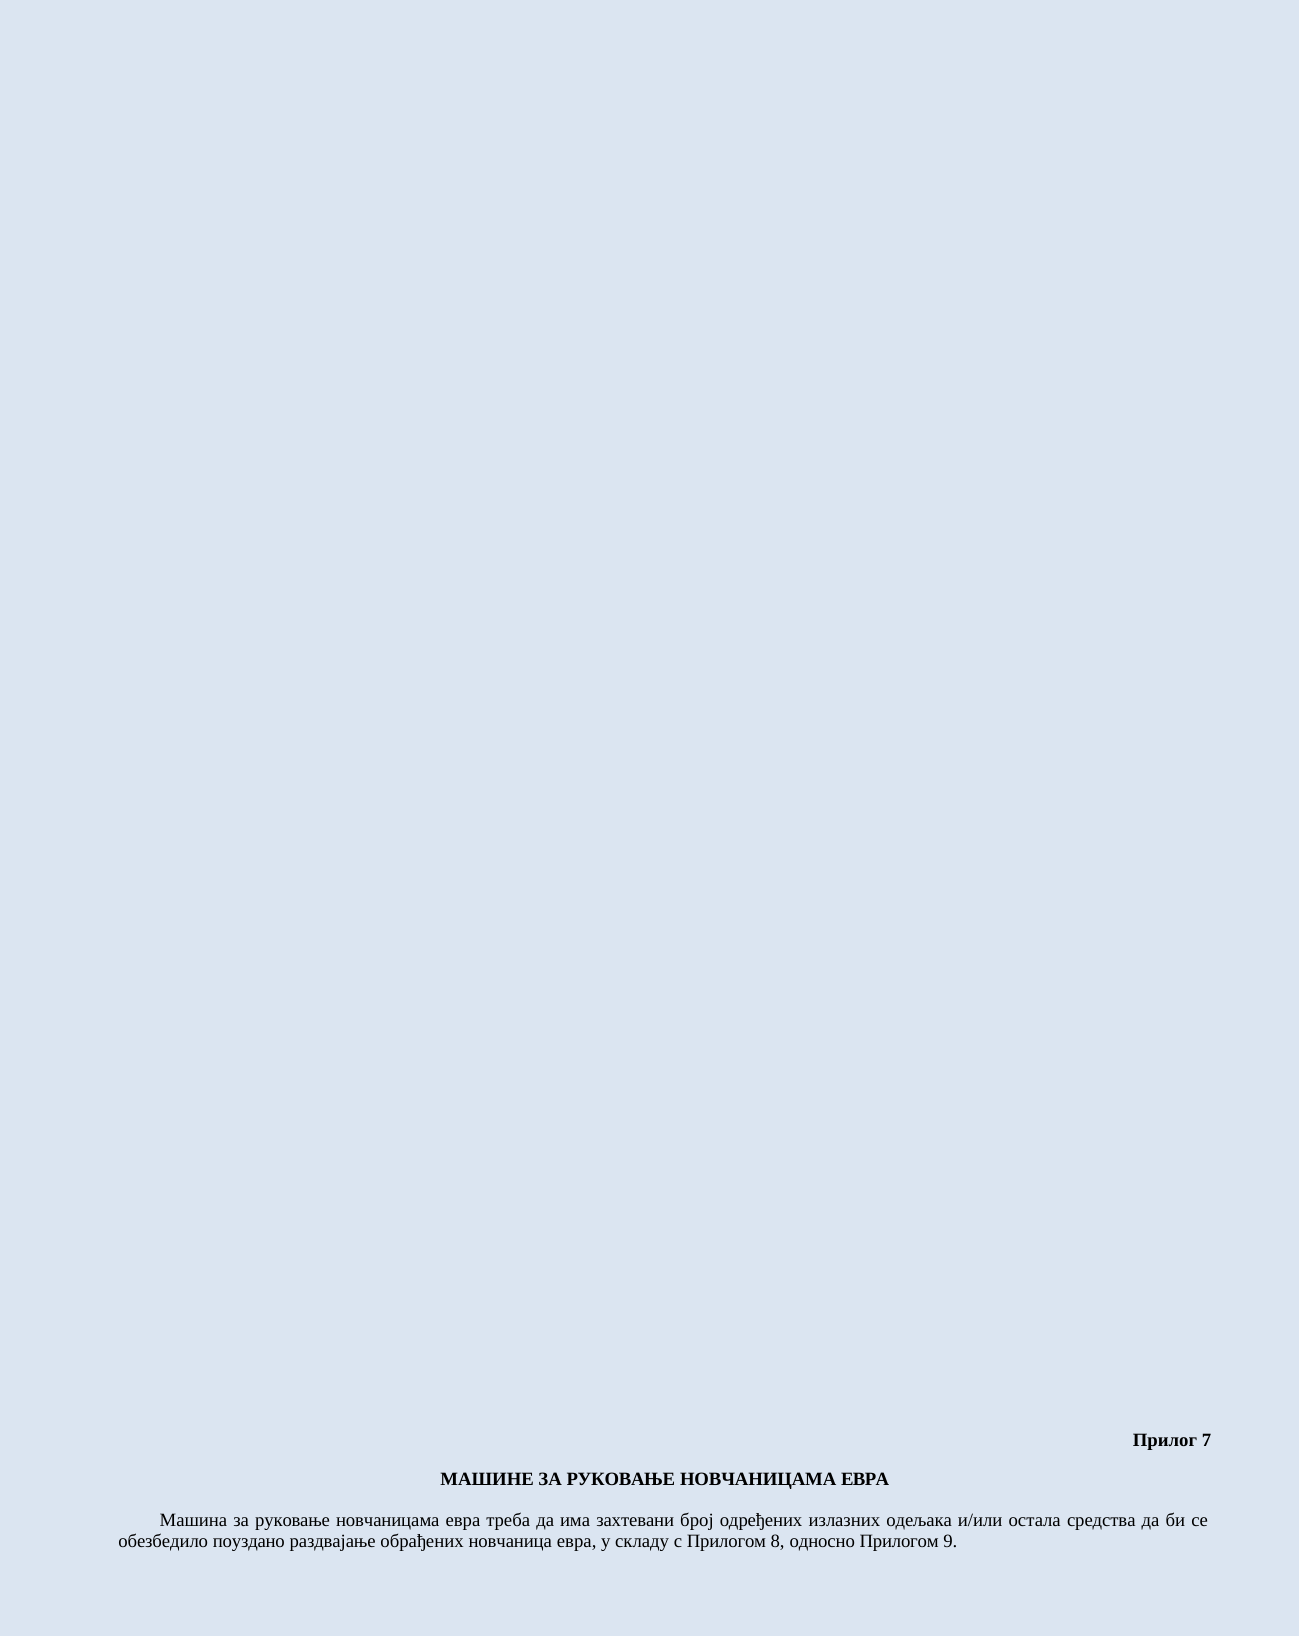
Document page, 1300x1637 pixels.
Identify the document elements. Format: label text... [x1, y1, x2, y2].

subtitle Прилог 7 [106, 1429, 1211, 1451]
text МАШИНЕ ЗА РУКОВАЊЕ НОВЧАНИЦАМА ЕВРА [440, 1467, 1222, 1489]
text Машина за руковање новчаницама евра треба да има захтевани број одређених излазних одељака и/или остала средства да би се обезбедило поуздано раздвајање обрађених новчаница евра, у складу с Прилогом 8, односно Прилогом 9. [118, 1510, 1211, 1552]
